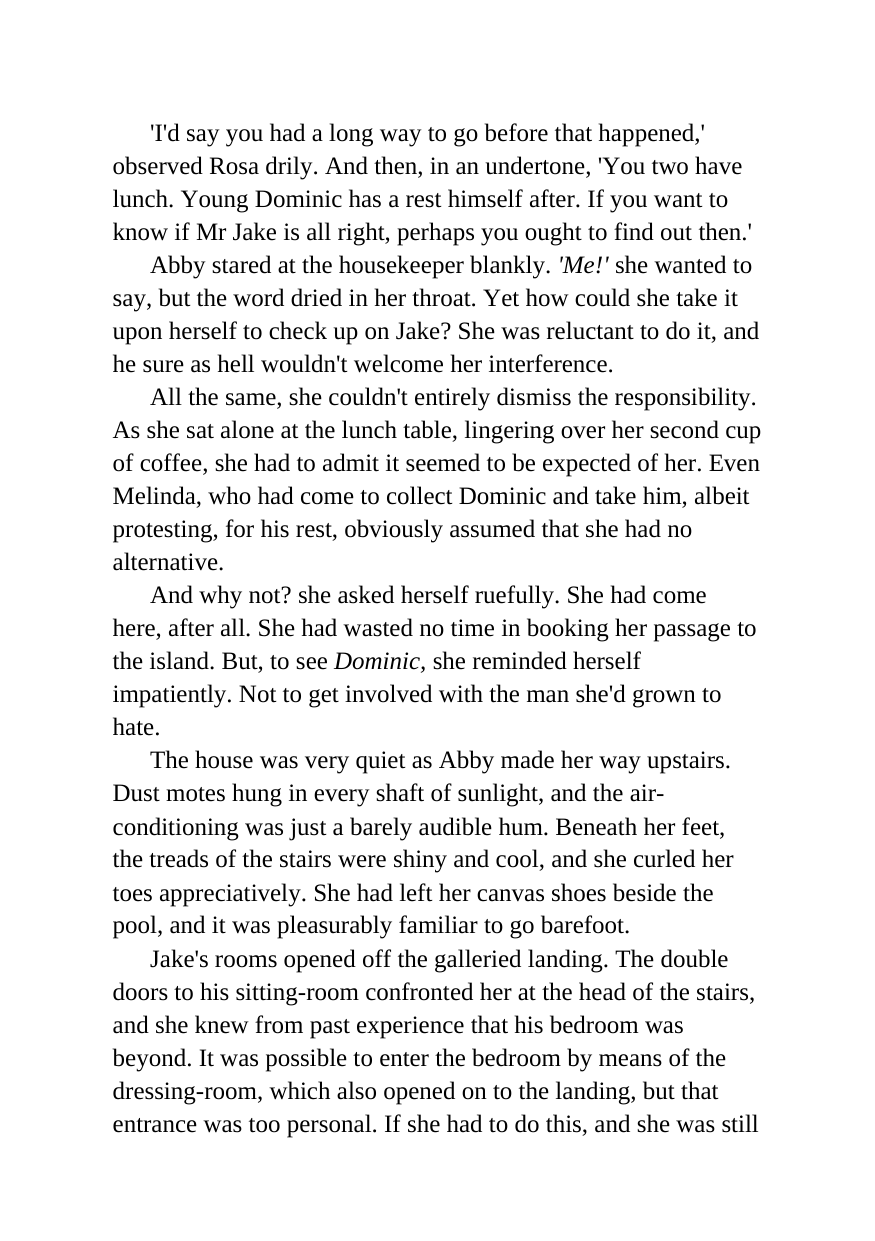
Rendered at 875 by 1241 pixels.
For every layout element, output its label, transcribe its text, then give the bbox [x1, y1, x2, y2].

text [112, 944, 762, 1137]
text All the same, she couldn't entirely dismiss the responsibility. As she sat alone at the lunch table, lingering over her second cup of coffee, she had to admit it seemed to be expected of her. Even Melinda, who had come to collect Dominic and take him, albeit protesting, for his rest, obviously assumed that she had no alternative. [112, 382, 762, 576]
text The house was very quiet as Abby made her way upstairs. Dust motes hung in every shaft of sunlight, and the air-conditioning was just a barely audible hum. Beneath her feet, the treads of the stairs were shiny and cool, and she curled her toes appreciatively. She had left her canvas shoes beside the pool, and it was pleasurably familiar to go barefoot. [112, 746, 762, 939]
text Abby stared at the housekeeper blankly. 'Me!' she wanted to say, but the word dried in her throat. Yet how could she take it upon herself to check up on Jake? She was reluctant to do it, and he sure as hell wouldn't welcome her interference. [112, 250, 762, 378]
text 'I'd say you had a long way to go before that happened,' observed Rosa drily. And then, in an undertone, 'You two have lunch. Young Dominic has a rest himself after. If you want to know if Mr Jake is all right, perhaps you ought to find out then.' [112, 118, 762, 246]
text And why not? she asked herself ruefully. She had come here, after all. She had wasted no time in booking her passage to the island. But, to see Dominic, she reminded herself impatiently. Not to get involved with the man she'd grown to hate. [112, 580, 762, 741]
